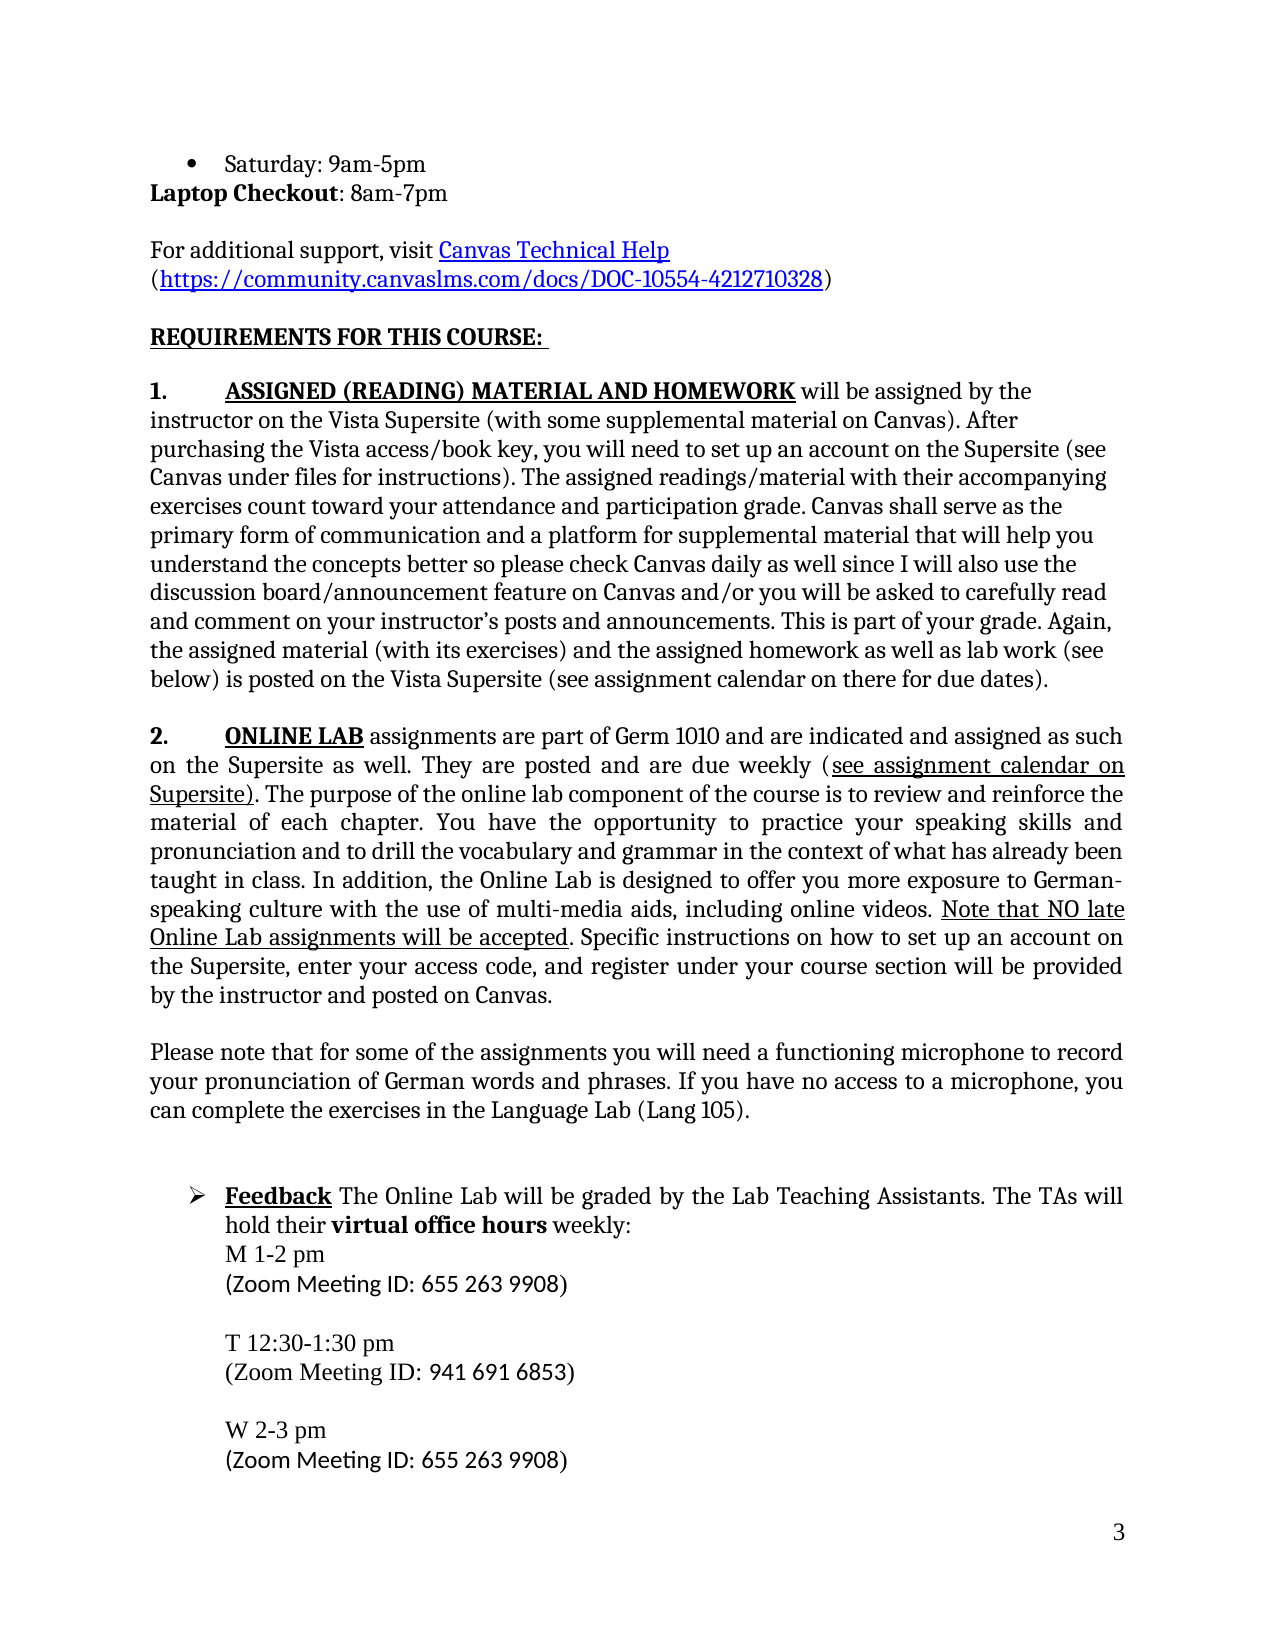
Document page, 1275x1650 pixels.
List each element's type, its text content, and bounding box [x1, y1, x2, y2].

list (Zoom Meeting ID: 655 263 9908) [559, 1444, 1125, 1475]
text Please note that for some of the assignments you will need a functioning microphone to record your pronunciation of German words and phrases. If you have no access to a microphone, you can complete the exercises in the Language Lab (Lang 105). [150, 1038, 1125, 1124]
list (Zoom Meeting ID: 941 691 6853) [225, 1356, 429, 1387]
list (Zoom Meeting ID: 655 263 9908) [559, 1268, 1125, 1299]
list (Zoom Meeting ID: 941 691 6853) [566, 1356, 1125, 1387]
list W 2-3 pm [225, 1416, 1125, 1444]
text Laptop Checkout: 8am-7pm [150, 179, 1110, 207]
text 2. ONLINE LAB assignments are part of Germ 1010 and are indicated and assigned as such on the Supersite as well. They are posted and are due weekly (see assignment calendar on Supersite). The purpose of the online lab component of the course is to review and reinforce the material of each chapter. You have the opportunity to practice your speaking skills and pronunciation and to drill the vocabulary and grammar in the context of what has already been taught in class. In addition, the Online Lab is designed to offer you more exposure to German-speaking culture with the use of multi-media aids, including online videos. Note that NO late Online Lab assignments will be accepted. Specific instructions on how to set up an account on the Supersite, enter your access code, and register under your course section will be provided by the instructor and posted on Canvas. [150, 722, 1125, 1009]
text 1. ASSIGNED (READING) MATERIAL AND HOMEWORK will be assigned by the instructor on the Vista Supersite (with some supplemental material on Canvas). After purchasing the Vista access/book key, you will need to set up an account on the Supersite (see Canvas under files for instructions). The assigned readings/material with their accompanying exercises count toward your attendance and participation grade. Canvas shall serve as the primary form of communication and a platform for supplemental material that will help you understand the concepts better so please check Canvas daily as well since I will also use the discussion board/announcement feature on Canvas and/or you will be asked to carefully read and comment on your instructor’s posts and announcements. This is part of your grade. Again, the assigned material (with its exercises) and the assigned homework as well as lab work (see below) is posted on the Vista Supersite (see assignment calendar on there for due dates). [150, 377, 1125, 693]
list T 12:30-1:30 pm [225, 1328, 1125, 1356]
list Saturday: 9am-5pm [187, 150, 1110, 179]
text REQUIREMENTS FOR THIS COURSE: [150, 319, 1125, 352]
list (Zoom Meeting ID: 655 263 9908) [225, 1268, 421, 1299]
text For additional support, visit Canvas Technical Help (https://community.canvaslms.com/docs/DOC-10554-4212710328) [150, 236, 1110, 294]
list (Zoom Meeting ID: 655 263 9908) [225, 1444, 421, 1475]
list M 1-2 pm [225, 1239, 1125, 1268]
list Feedback The Online Lab will be graded by the Lab Teaching Assistants. The TAs will hold their virtual office hours weekly: [187, 1182, 1125, 1239]
